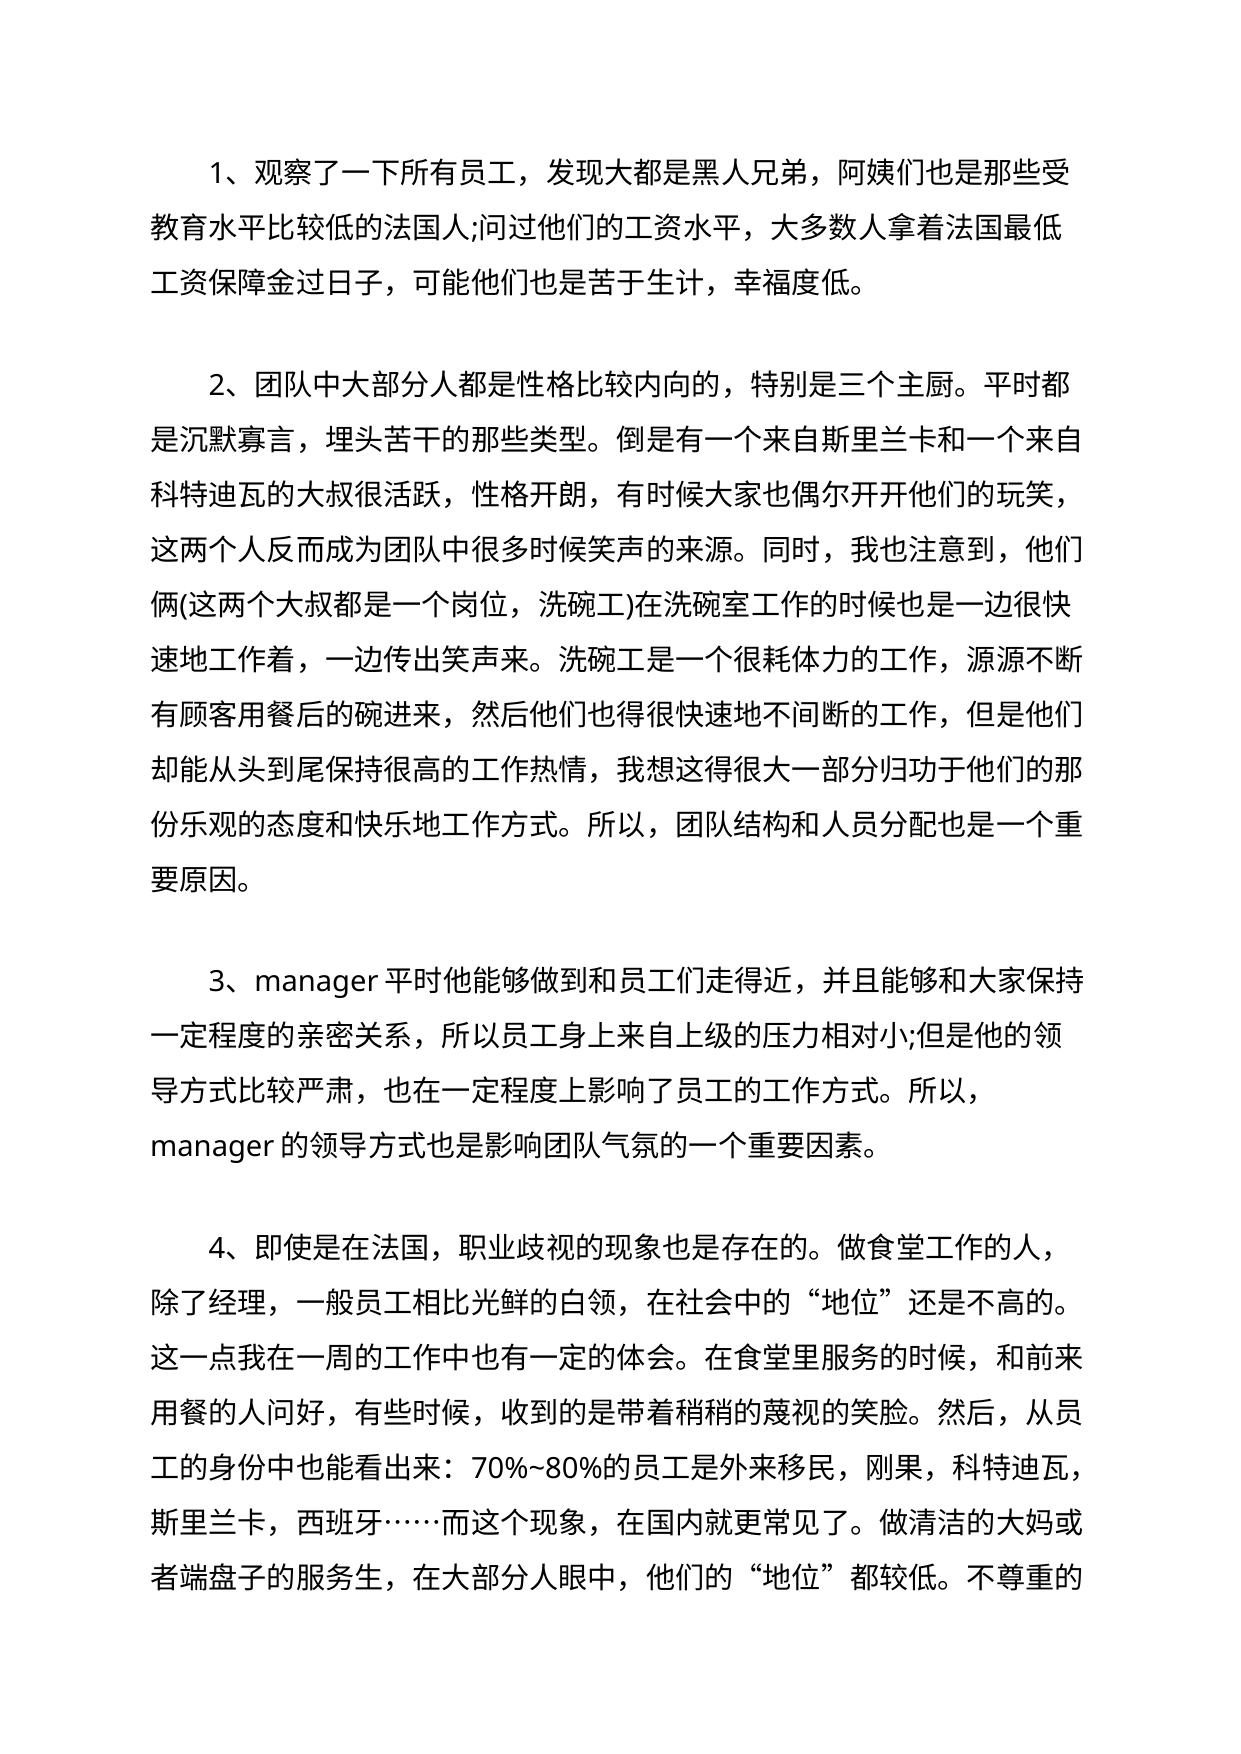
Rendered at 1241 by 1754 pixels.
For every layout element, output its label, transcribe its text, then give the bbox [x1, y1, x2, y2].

text 3、manager平时他能够做到和员工们走得近，并且能够和大家保持一定程度的亲密关系，所以员工身上来自上级的压力相对小;但是他的领导方式比较严肃，也在一定程度上影响了员工的工作方式。所以，manager的领导方式也是影响团队气氛的一个重要因素。 [150, 958, 1090, 1165]
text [150, 1225, 1090, 1597]
text 2、团队中大部分人都是性格比较内向的，特别是三个主厨。平时都是沉默寡言，埋头苦干的那些类型。倒是有一个来自斯里兰卡和一个来自科特迪瓦的大叔很活跃，性格开朗，有时候大家也偶尔开开他们的玩笑，这两个人反而成为团队中很多时候笑声的来源。同时，我也注意到，他们俩(这两个大叔都是一个岗位，洗碗工)在洗碗室工作的时候也是一边很快速地工作着，一边传出笑声来。洗碗工是一个很耗体力的工作，源源不断有顾客用餐后的碗进来，然后他们也得很快速地不间断的工作，但是他们却能从头到尾保持很高的工作热情，我想这得很大一部分归功于他们的那份乐观的态度和快乐地工作方式。所以，团队结构和人员分配也是一个重要原因。 [150, 362, 1090, 898]
text 1、观察了一下所有员工，发现大都是黑人兄弟，阿姨们也是那些受教育水平比较低的法国人;问过他们的工资水平，大多数人拿着法国最低工资保障金过日子，可能他们也是苦于生计，幸福度低。 [150, 150, 1090, 302]
